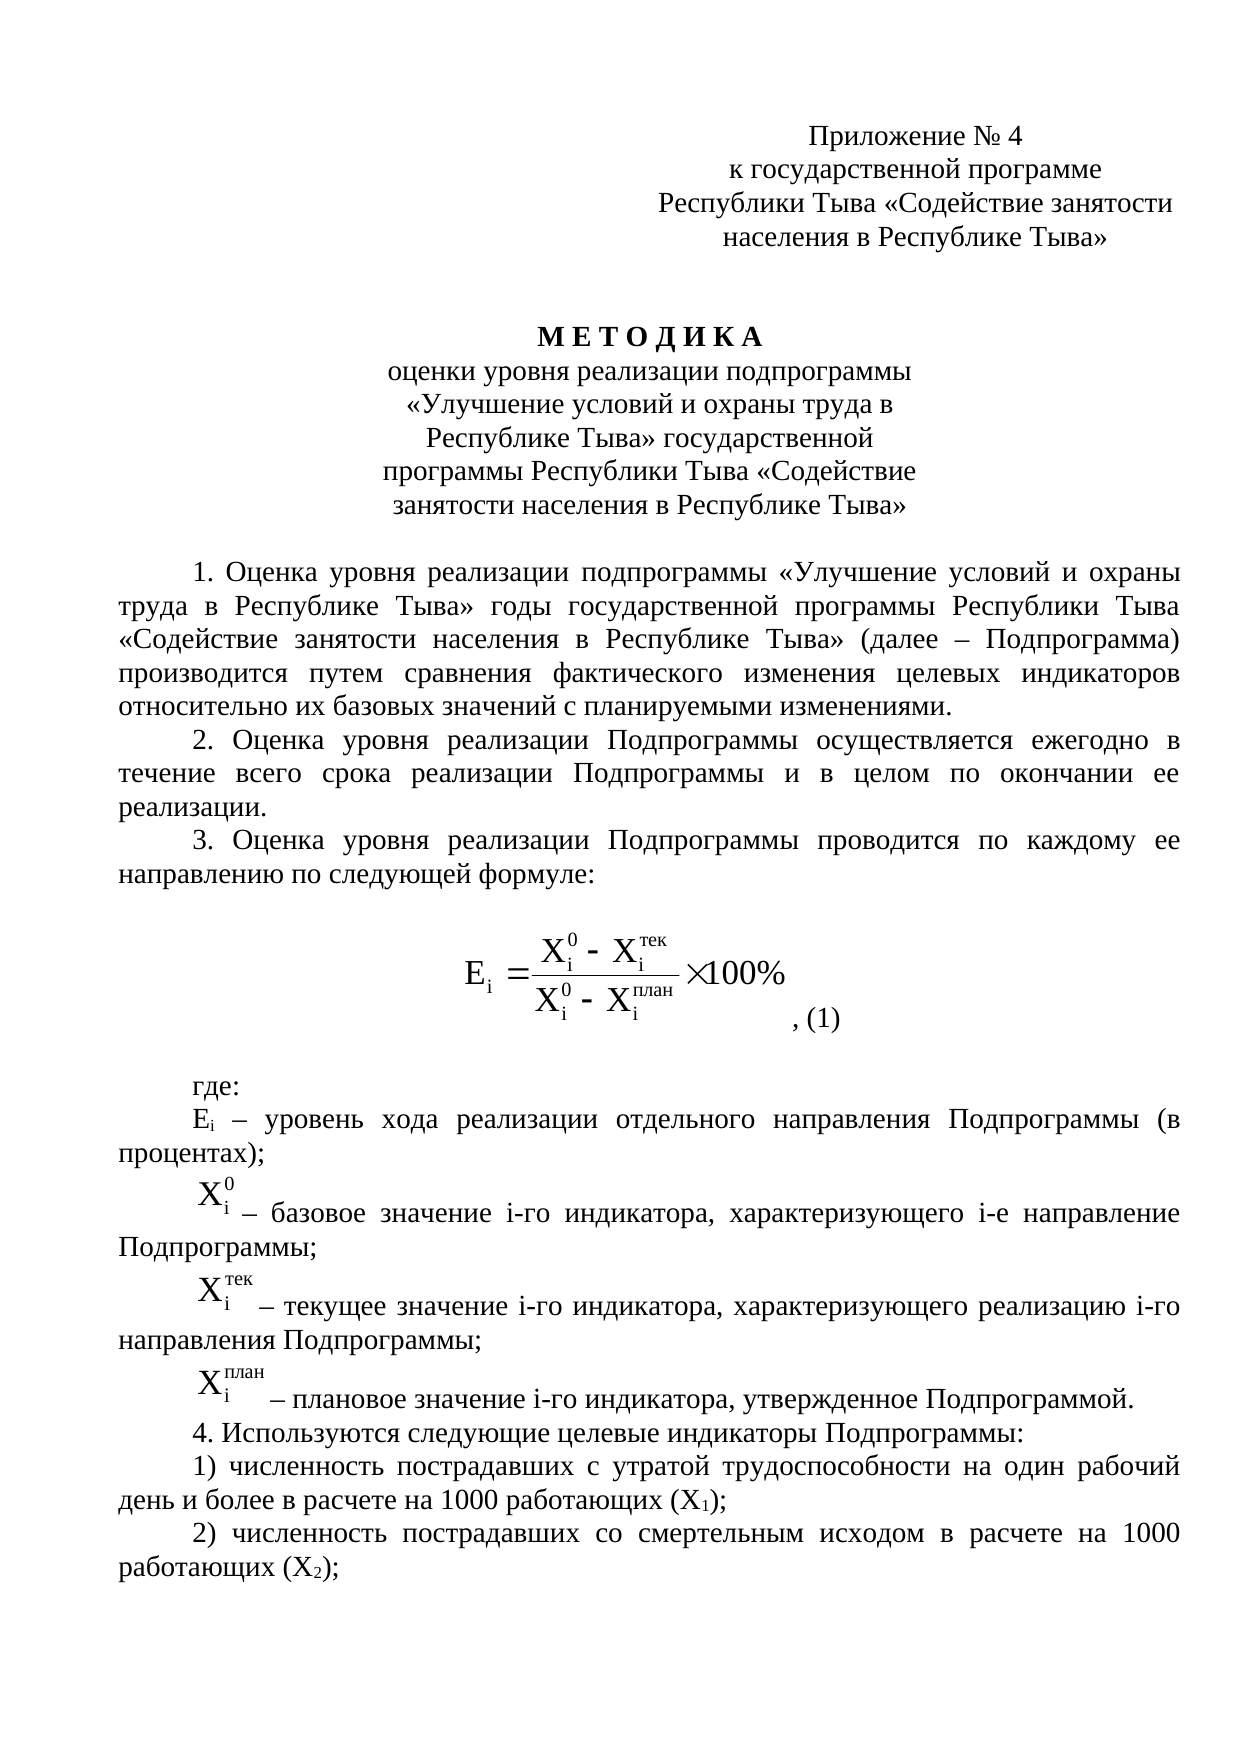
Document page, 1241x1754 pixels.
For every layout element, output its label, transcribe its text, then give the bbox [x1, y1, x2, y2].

text населения в Республике Тыва» [650, 219, 1181, 252]
text М Е Т О Д И К А [118, 319, 1181, 353]
text где: [118, 1068, 1181, 1101]
text 1) численность пострадавших с утратой трудоспособности на один рабочий день и более в расчете на 1000 работающих (Х1); [118, 1448, 1181, 1516]
text – текущее значение i-го индикатора, характеризующего реализацию i-го направления Подпрограммы; [118, 1263, 1181, 1356]
text 3. Оценка уровня реализации Подпрограммы проводится по каждому ее направлению по следующей формуле: [118, 822, 1181, 889]
text 2. Оценка уровня реализации Подпрограммы осуществляется ежегодно в течение всего срока реализации Подпрограммы и в целом по окончании ее реализации. [118, 722, 1181, 822]
text – базовое значение i-го индикатора, характеризующего i-е направление Подпрограммы; [118, 1168, 1181, 1263]
text Республике Тыва» государственной [118, 420, 1181, 453]
text 4. Используются следующие целевые индикаторы Подпрограммы: [118, 1415, 1181, 1448]
text Республики Тыва «Содействие занятости [650, 185, 1181, 219]
text «Улучшение условий и охраны труда в [118, 386, 1181, 420]
text Приложение № 4 [650, 118, 1181, 152]
text 2) численность пострадавших со смертельным исходом в расчете на 1000 работающих (Х2); [118, 1516, 1181, 1583]
text занятости населения в Республике Тыва» [118, 487, 1181, 521]
text 1. Оценка уровня реализации подпрограммы «Улучшение условий и охраны труда в Республике Тыва» годы государственной программы Республики Тыва «Содействие занятости населения в Республике Тыва» (далее – Подпрограмма) производится путем сравнения фактического изменения целевых индикаторов относительно их базовых значений с планируемыми изменениями. [118, 554, 1181, 722]
text – плановое значение i-го индикатора, утвержденное Подпрограммой. [118, 1356, 1181, 1415]
text Ei – уровень хода реализации отдельного направления Подпрограммы (в процентах); [118, 1101, 1181, 1168]
text к государственной программе [650, 152, 1181, 185]
text оценки уровня реализации подпрограммы [118, 353, 1181, 386]
text , (1) [118, 923, 1181, 1034]
text программы Республики Тыва «Содействие [118, 453, 1181, 487]
